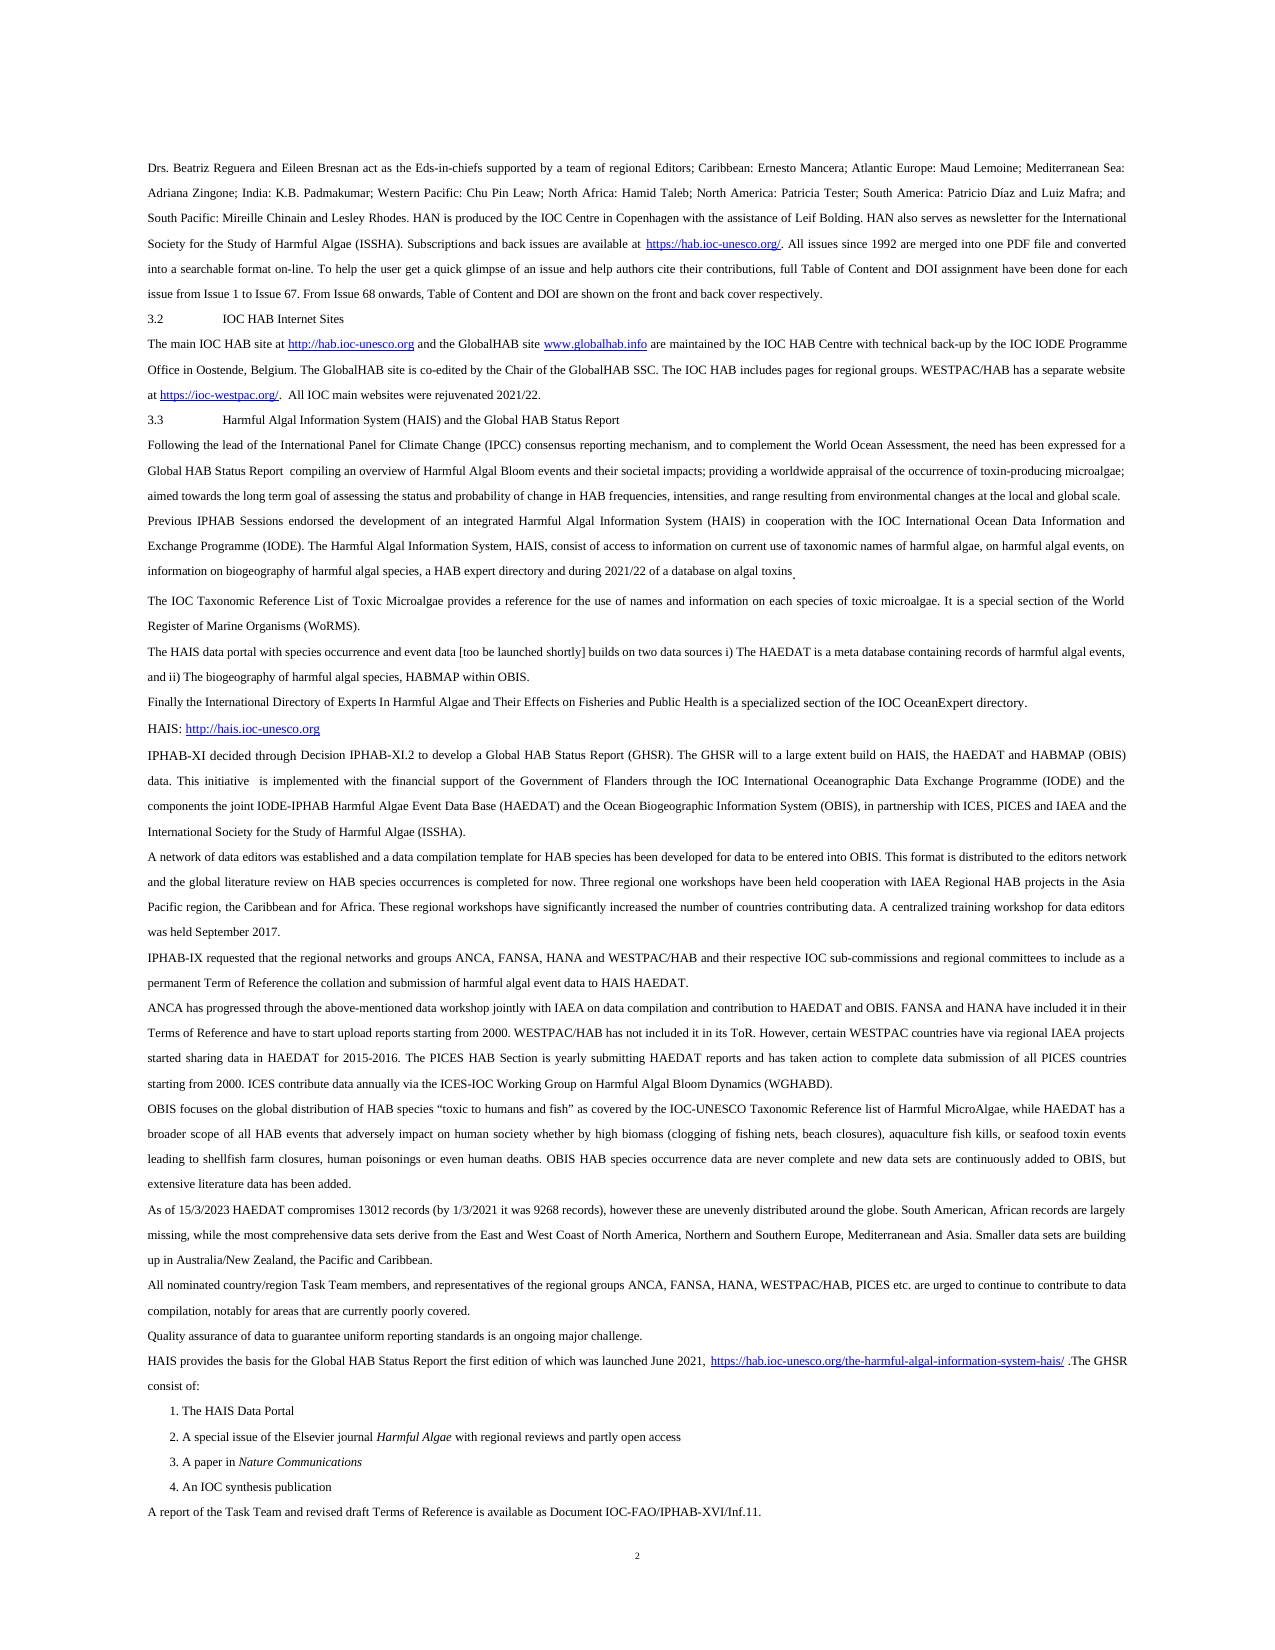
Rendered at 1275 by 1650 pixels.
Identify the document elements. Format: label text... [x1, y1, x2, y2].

text Drs. Beatriz Reguera and Eileen Bresnan act as the Eds-in-chiefs supported by a team of regional Editors; Caribbean: Ernesto Mancera; Atlantic Europe: Maud Lemoine; Mediterranean Sea: Adriana Zingone; India: K.B. Padmakumar; Western Pacific: Chu Pin Leaw; North Africa: Hamid Taleb; North America: Patricia Tester; South America: Patricio Díaz and Luiz Mafra; and South Pacific: Mireille Chinain and Lesley Rhodes. HAN is produced by the IOC Centre in Copenhagen with the assistance of Leif Bolding. HAN also serves as newsletter for the International Society for the Study of Harmful Algae (ISSHA). Subscriptions and back issues are available at https://hab.ioc-unesco.org/. All issues since 1992 are merged into one PDF file and converted into a searchable format on-line. To help the user get a quick glimpse of an issue and help authors cite their contributions, full Table of Content and DOI assignment have been done for each issue from Issue 1 to Issue 67. From Issue 68 onwards, Table of Content and DOI are shown on the front and back cover respectively. [147, 150, 1127, 301]
text IPHAB-IX requested that the regional networks and groups ANCA, FANSA, HANA and WESTPAC/HAB and their respective IOC sub-commissions and regional committees to include as a permanent Term of Reference the collation and submission of harmful algal event data to HAIS HAEDAT. [147, 939, 1127, 990]
text HAIS provides the basis for the Global HAB Status Report the first edition of which was launched June 2021, https://hab.ioc-unesco.org/the-harmful-algal-information-system-hais/ .The GHSR consist of: [147, 1343, 1127, 1393]
text ANCA has progressed through the above-mentioned data workshop jointly with IAEA on data compilation and contribution to HAEDAT and OBIS. FANSA and HANA have included it in their Terms of Reference and have to start upload reports starting from 2000. WESTPAC/HAB has not included it in its ToR. However, certain WESTPAC countries have via regional IAEA projects started sharing data in HAEDAT for 2015-2016. The PICES HAB Section is yearly submitting HAEDAT reports and has taken action to complete data submission of all PICES countries starting from 2000. ICES contribute data annually via the ICES-IOC Working Group on Harmful Algal Bloom Dynamics (WGHABD). [147, 990, 1127, 1091]
text A report of the Task Team and revised draft Terms of Reference is available as Document IOC-FAO/IPHAB-XVI/Inf.11. [147, 1494, 1127, 1519]
text 2. A special issue of the Elsevier journal Harmful Algae with regional reviews and partly open access [147, 1418, 1127, 1444]
text 3.3 Harmful Algal Information System (HAIS) and the Global HAB Status Report [147, 402, 1127, 427]
text 4. An IOC synthesis publication [147, 1469, 1127, 1494]
text Quality assurance of data to guarantee uniform reporting standards is an ongoing major challenge. [147, 1318, 1127, 1343]
text Finally the International Directory of Experts In Harmful Algae and Their Effects on Fisheries and Public Health is a specialized section of the IOC OceanExpert directory. [147, 684, 1127, 710]
text The HAIS data portal with species occurrence and event data [too be launched shortly] builds on two data sources i) The HAEDAT is a meta database containing records of harmful algal events, and ii) The biogeography of harmful algal species, HABMAP within OBIS. [147, 633, 1127, 684]
text A network of data editors was established and a data compilation template for HAB species has been developed for data to be entered into OBIS. This format is distributed to the editors network and the global literature review on HAB species occurrences is completed for now. Three regional one workshops have been held cooperation with IAEA Regional HAB projects in the Asia Pacific region, the Caribbean and for Africa. These regional workshops have significantly increased the number of countries contributing data. A centralized training workshop for data editors was held September 2017. [147, 839, 1127, 939]
text OBIS focuses on the global distribution of HAB species “toxic to humans and fish” as covered by the IOC-UNESCO Taxonomic Reference list of Harmful MicroAlgae, while HAEDAT has a broader scope of all HAB events that adversely impact on human society whether by high biomass (clogging of fishing nets, beach closures), aquaculture fish kills, or seafood toxin events leading to shellfish farm closures, human poisonings or even human deaths. OBIS HAB species occurrence data are never complete and new data sets are continuously added to OBIS, but extensive literature data has been added. [147, 1091, 1127, 1192]
text The main IOC HAB site at http://hab.ioc-unesco.org and the GlobalHAB site www.globalhab.info are maintained by the IOC HAB Centre with technical back-up by the IOC IODE Programme Office in Oostende, Belgium. The GlobalHAB site is co-edited by the Chair of the GlobalHAB SSC. The IOC HAB includes pages for regional groups. WESTPAC/HAB has a separate website at https://ioc-westpac.org/. All IOC main websites were rejuvenated 2021/22. [147, 326, 1127, 402]
text Following the lead of the International Panel for Climate Change (IPCC) consensus reporting mechanism, and to complement the World Ocean Assessment, the need has been expressed for a Global HAB Status Report compiling an overview of Harmful Algal Bloom events and their societal impacts; providing a worldwide appraisal of the occurrence of toxin-producing microalgae; aimed towards the long term goal of assessing the status and probability of change in HAB frequencies, intensities, and range resulting from environmental changes at the local and global scale. [147, 427, 1127, 503]
text As of 15/3/2023 HAEDAT compromises 13012 records (by 1/3/2021 it was 9268 records), however these are unevenly distributed around the globe. South American, African records are largely missing, while the most comprehensive data sets derive from the East and West Coast of North America, Northern and Southern Europe, Mediterranean and Asia. Smaller data sets are building up in Australia/New Zealand, the Pacific and Caribbean. [147, 1192, 1127, 1267]
text HAIS: http://hais.ioc-unesco.org [147, 710, 1127, 737]
text All nominated country/region Task Team members, and representatives of the regional groups ANCA, FANSA, HANA, WESTPAC/HAB, PICES etc. are urged to continue to contribute to data compilation, notably for areas that are currently poorly covered. [147, 1267, 1127, 1318]
text IPHAB-XI decided through Decision IPHAB-XI.2 to develop a Global HAB Status Report (GHSR). The GHSR will to a large extent build on HAIS, the HAEDAT and HABMAP (OBIS) data. This initiative is implemented with the financial support of the Government of Flanders through the IOC International Oceanographic Data Exchange Programme (IODE) and the components the joint IODE-IPHAB Harmful Algae Event Data Base (HAEDAT) and the Ocean Biogeographic Information System (OBIS), in partnership with ICES, PICES and IAEA and the International Society for the Study of Harmful Algae (ISSHA). [147, 737, 1127, 839]
text 1. The HAIS Data Portal [147, 1393, 1127, 1418]
text Previous IPHAB Sessions endorsed the development of an integrated Harmful Algal Information System (HAIS) in cooperation with the IOC International Ocean Data Information and Exchange Programme (IODE). The Harmful Algal Information System, HAIS, consist of access to information on current use of taxonomic names of harmful algae, on harmful algal events, on information on biogeography of harmful algal species, a HAB expert directory and during 2021/22 of a database on algal toxins. [147, 503, 1127, 583]
text 3.2 IOC HAB Internet Sites [147, 301, 1127, 326]
text The IOC Taxonomic Reference List of Toxic Microalgae provides a reference for the use of names and information on each species of toxic microalgae. It is a special section of the World Register of Marine Organisms (WoRMS). [147, 583, 1127, 633]
text 3. A paper in Nature Communications [147, 1444, 1127, 1469]
